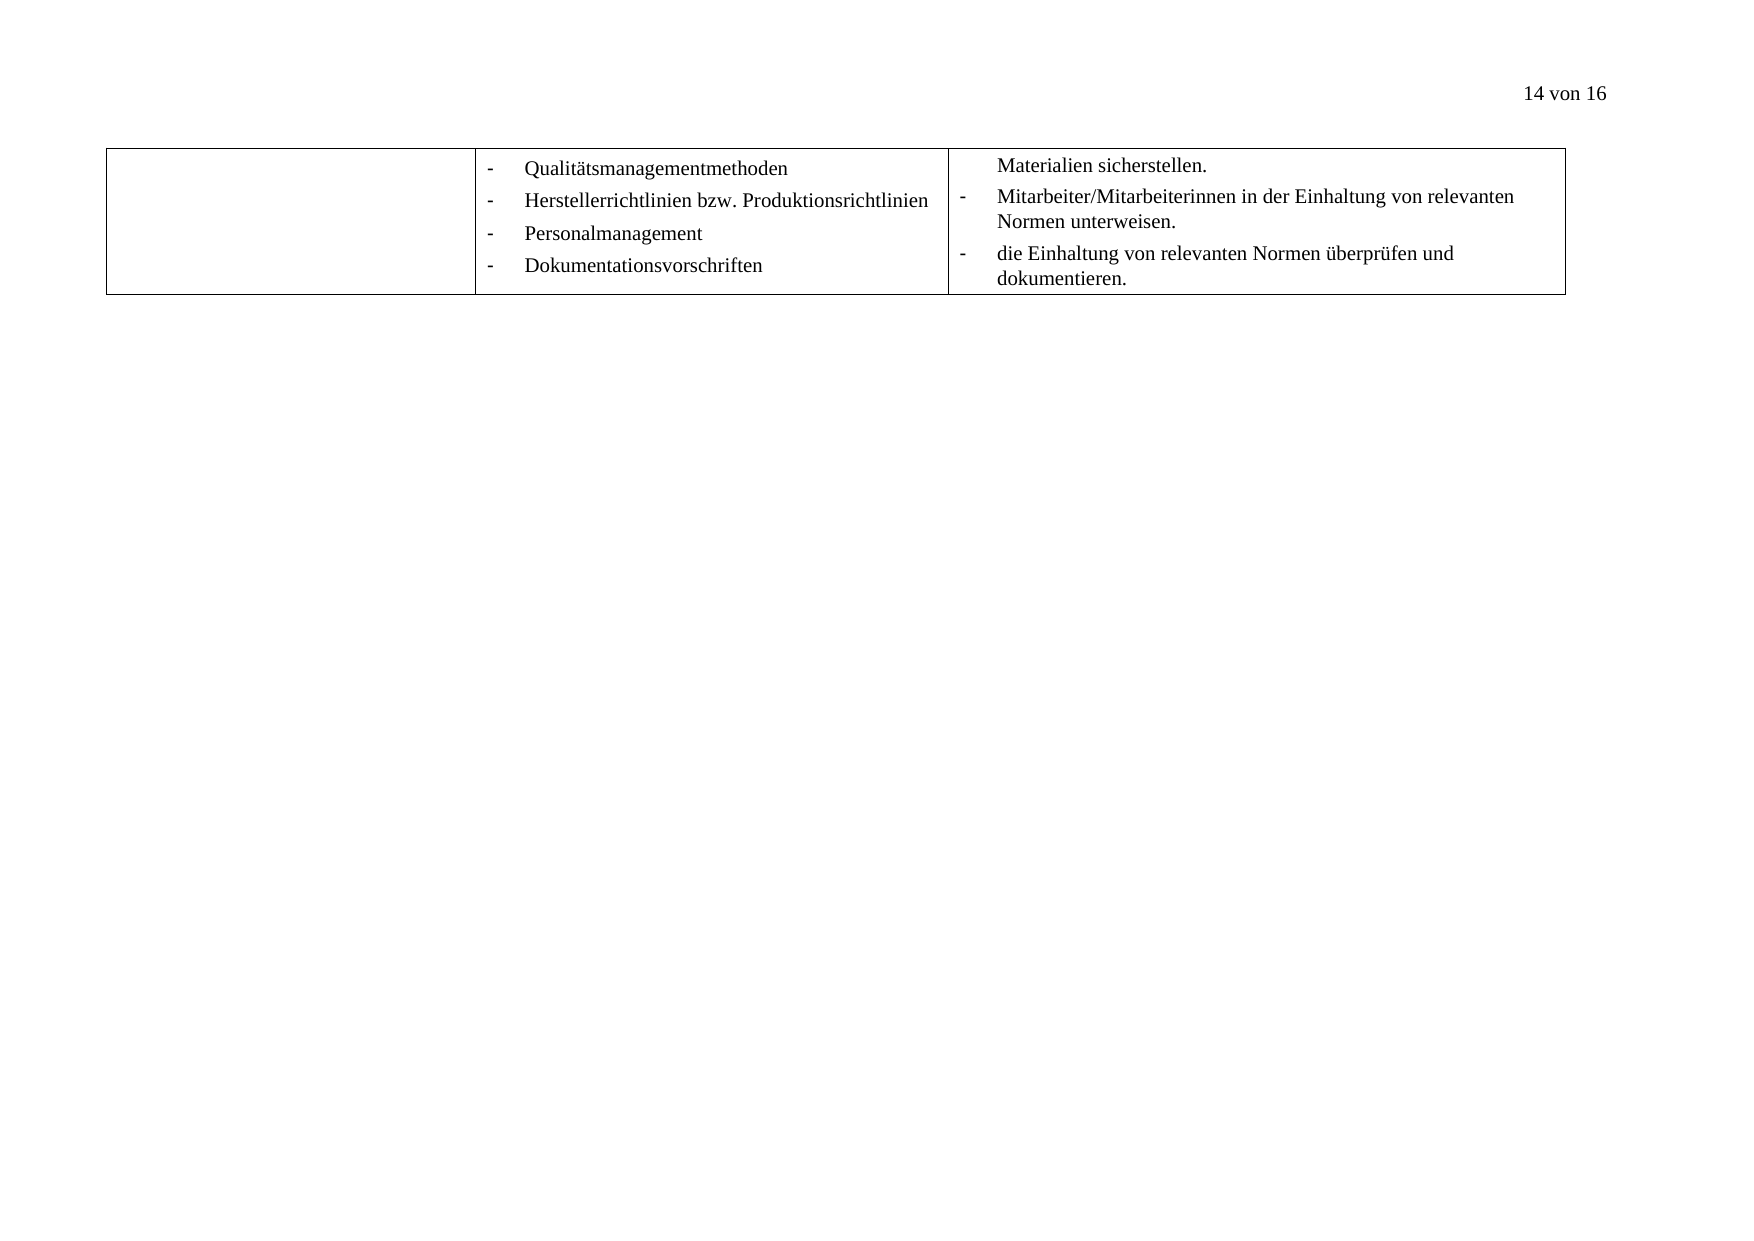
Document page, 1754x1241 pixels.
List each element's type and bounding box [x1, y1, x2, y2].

table_cell [476, 149, 948, 294]
table_cell [949, 149, 1565, 294]
table_cell [107, 149, 475, 294]
